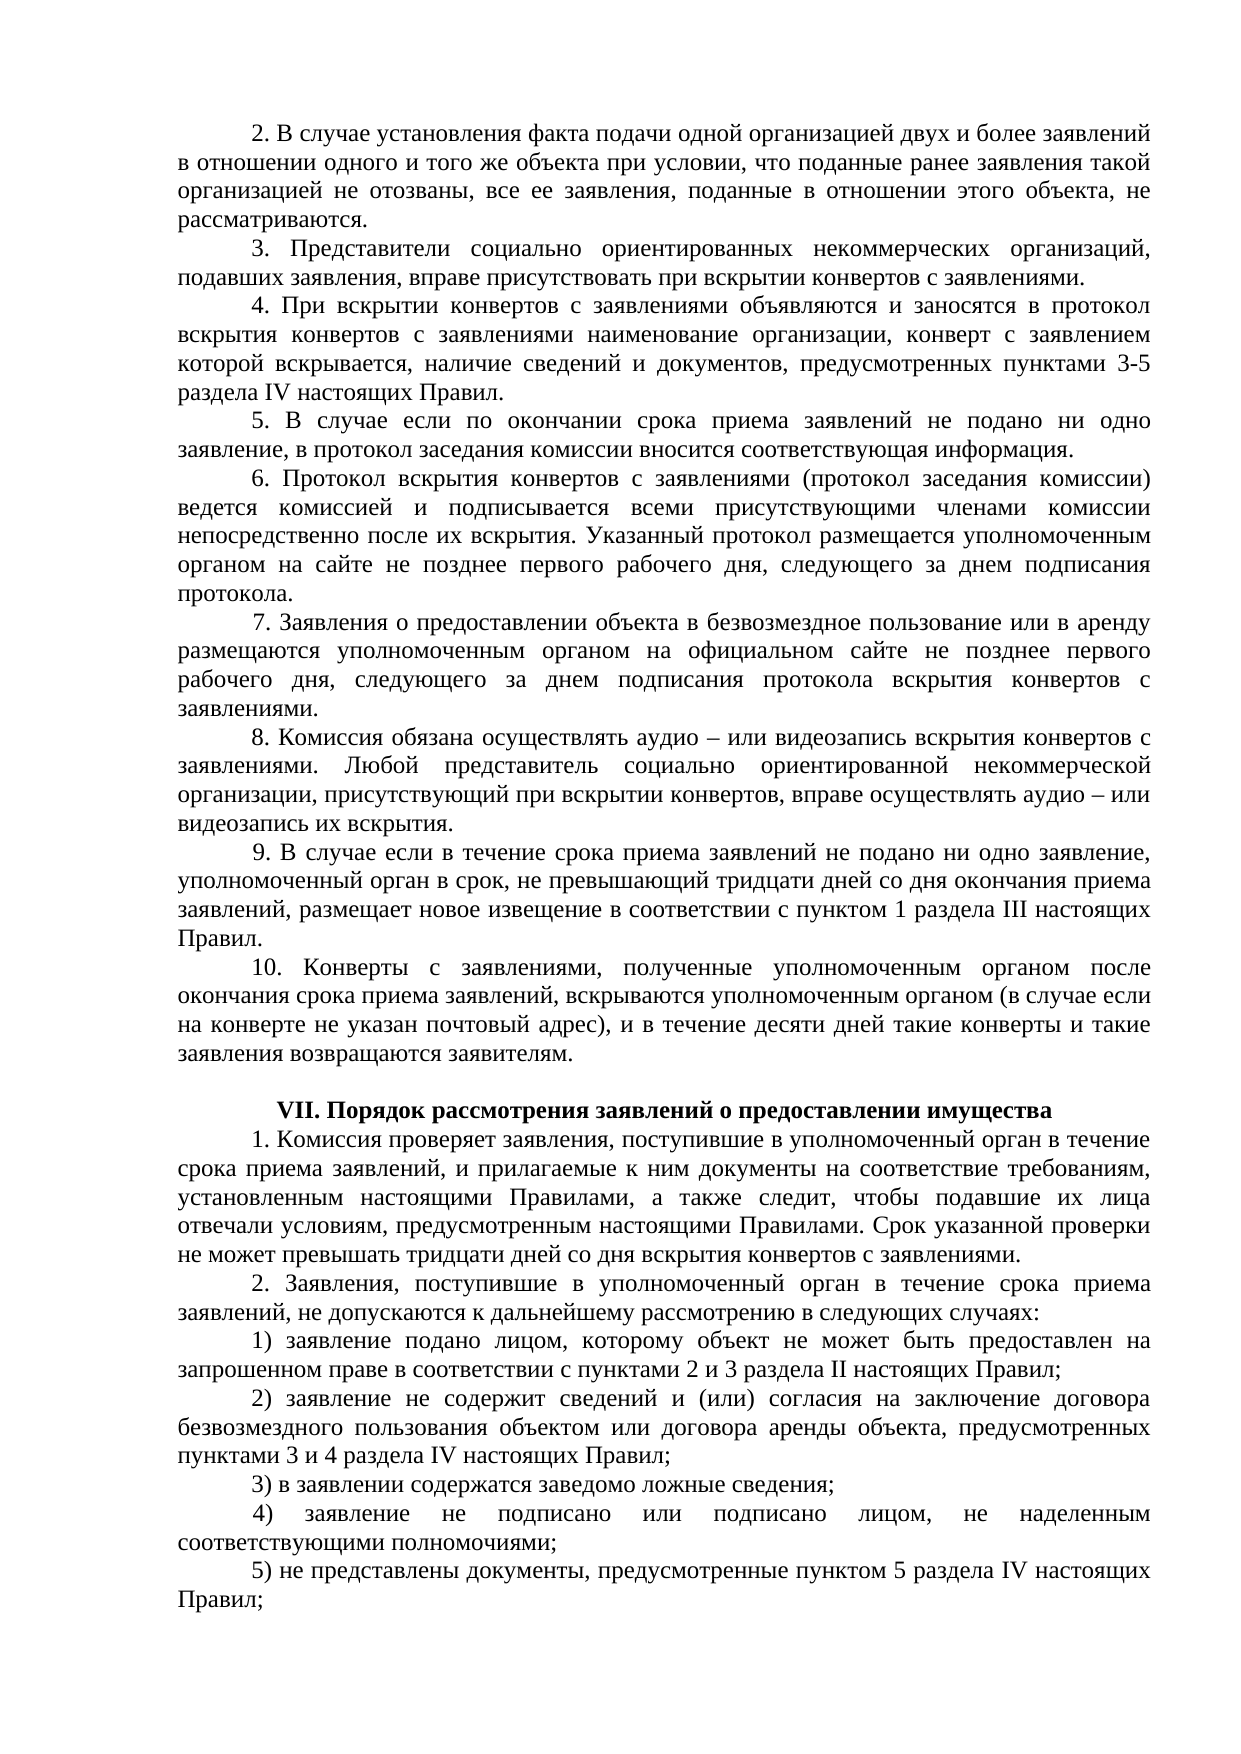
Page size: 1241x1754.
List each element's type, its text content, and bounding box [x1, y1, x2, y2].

text 2) заявление не содержит сведений и (или) согласия на заключение договора безвозмездного пользования объектом или договора аренды объекта, предусмотренных пунктами 3 и 4 раздела IV настоящих Правил; [177, 1383, 1152, 1469]
text 2. Заявления, поступившие в уполномоченный орган в течение срока приема заявлений, не допускаются к дальнейшему рассмотрению в следующих случаях: [177, 1268, 1152, 1326]
text 4) заявление не подписано или подписано лицом, не наделенным соответствующими полномочиями; [177, 1498, 1152, 1556]
text 3) в заявлении содержатся заведомо ложные сведения; [177, 1469, 1152, 1498]
text 7. Заявления о предоставлении объекта в безвозмездное пользование или в аренду размещаются уполномоченным органом на официальном сайте не позднее первого рабочего дня, следующего за днем подписания протокола вскрытия конвертов с заявлениями. [177, 607, 1152, 722]
text 10. Конверты с заявлениями, полученные уполномоченным органом после окончания срока приема заявлений, вскрываются уполномоченным органом (в случае если на конверте не указан почтовый адрес), и в течение десяти дней такие конверты и такие заявления возвращаются заявителям. [177, 952, 1152, 1067]
text 5. В случае если по окончании срока приема заявлений не подано ни одно заявление, в протокол заседания комиссии вносится соответствующая информация. [177, 406, 1152, 463]
text 1) заявление подано лицом, которому объект не может быть предоставлен на запрошенном праве в соответствии с пунктами 2 и 3 раздела II настоящих Правил; [177, 1326, 1152, 1383]
text VII. Порядок рассмотрения заявлений о предоставлении имущества [177, 1096, 1152, 1124]
text 5) не представлены документы, предусмотренные пунктом 5 раздела IV настоящих Правил; [177, 1556, 1152, 1613]
text 6. Протокол вскрытия конвертов с заявлениями (протокол заседания комиссии) ведется комиссией и подписывается всеми присутствующими членами комиссии непосредственно после их вскрытия. Указанный протокол размещается уполномоченным органом на сайте не позднее первого рабочего дня, следующего за днем подписания протокола. [177, 463, 1152, 607]
text 4. При вскрытии конвертов с заявлениями объявляются и заносятся в протокол вскрытия конвертов с заявлениями наименование организации, конверт с заявлением которой вскрывается, наличие сведений и документов, предусмотренных пунктами 3-5 раздела IV настоящих Правил. [177, 291, 1152, 406]
text 9. В случае если в течение срока приема заявлений не подано ни одно заявление, уполномоченный орган в срок, не превышающий тридцати дней со дня окончания приема заявлений, размещает новое извещение в соответствии с пунктом 1 раздела III настоящих Правил. [177, 837, 1152, 952]
text 2. В случае установления факта подачи одной организацией двух и более заявлений в отношении одного и того же объекта при условии, что поданные ранее заявления такой организацией не отозваны, все ее заявления, поданные в отношении этого объекта, не рассматриваются. [177, 118, 1152, 233]
text 3. Представители социально ориентированных некоммерческих организаций, подавших заявления, вправе присутствовать при вскрытии конвертов с заявлениями. [177, 233, 1152, 291]
text 1. Комиссия проверяет заявления, поступившие в уполномоченный орган в течение срока приема заявлений, и прилагаемые к ним документы на соответствие требованиям, установленным настоящими Правилами, а также следит, чтобы подавшие их лица отвечали условиям, предусмотренным настоящими Правилами. Срок указанной проверки не может превышать тридцати дней со дня вскрытия конвертов с заявлениями. [177, 1124, 1152, 1268]
text 8. Комиссия обязана осуществлять аудио – или видеозапись вскрытия конвертов с заявлениями. Любой представитель социально ориентированной некоммерческой организации, присутствующий при вскрытии конвертов, вправе осуществлять аудио – или видеозапись их вскрытия. [177, 722, 1152, 837]
